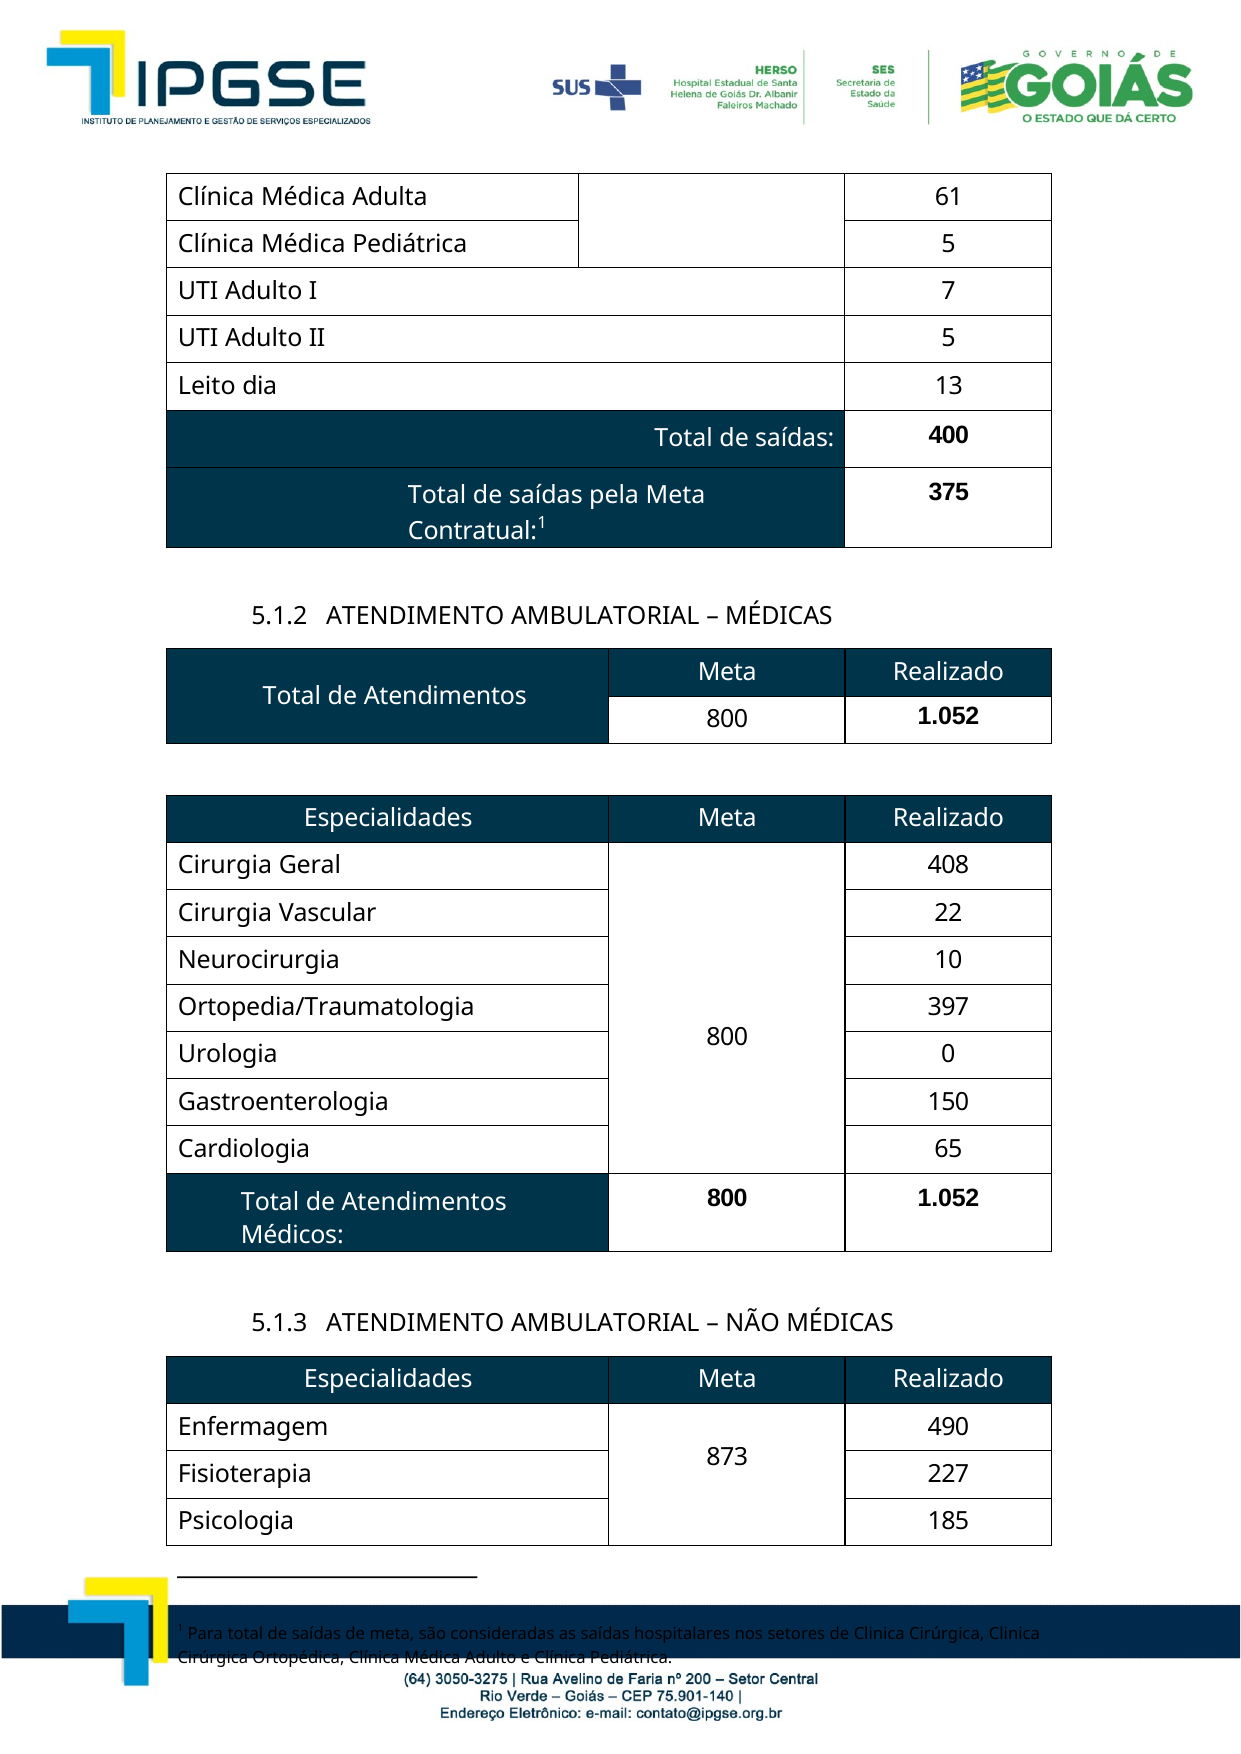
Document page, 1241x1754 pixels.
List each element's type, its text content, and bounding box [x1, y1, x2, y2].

table_header Realizado [846, 1357, 1051, 1403]
table_cell 5 [845, 221, 1051, 267]
table_cell 400 [845, 411, 1051, 467]
table_header 61 [845, 174, 1051, 220]
table_header Clínica Médica Adulta [167, 174, 578, 220]
table_cell Gastroenterologia [167, 1079, 608, 1125]
text 1 Para total de saídas de meta, são consideradas as saídas hospitalares nos setores de Clinica Cirúrgica, Clinica Cirúrgica Ortopédica, Clínica Médica Adulto e Clínica Pediátrica. [177, 1622, 1108, 1669]
table_cell 22 [846, 890, 1051, 936]
table_header Meta [609, 1357, 844, 1403]
table_header Realizado [846, 649, 1051, 696]
table_cell Cirurgia Geral [167, 843, 608, 889]
table_cell Leito dia [167, 363, 844, 409]
table_cell 800 [609, 1174, 844, 1251]
table_cell Neurocirurgia [167, 937, 608, 984]
table_cell Ortopedia/Traumatologia [167, 985, 608, 1031]
table_cell 10 [846, 937, 1051, 984]
table_cell Cirurgia Vascular [167, 890, 608, 936]
table_cell 1.052 [846, 1174, 1051, 1251]
table_cell 13 [845, 363, 1051, 409]
table_cell Total de saídas: [167, 411, 844, 467]
table_cell 0 [846, 1032, 1051, 1078]
subtitle ATENDIMENTO AMBULATORIAL – MÉDICAS [251, 598, 1240, 632]
table_cell Enfermagem [167, 1404, 608, 1450]
table_header Especialidades [167, 1357, 608, 1403]
table_cell 408 [846, 843, 1051, 889]
table_header Especialidades [167, 796, 608, 842]
table_cell 65 [846, 1126, 1051, 1173]
table_header Total de Atendimentos [167, 649, 608, 743]
picture [1, 28, 1241, 1721]
table_cell 227 [846, 1451, 1051, 1498]
table_cell Fisioterapia [167, 1451, 608, 1498]
table_cell Clínica Médica Pediátrica [167, 221, 578, 267]
table_cell Total de Atendimentos Médicos: [167, 1174, 608, 1251]
table_cell UTI Adulto II [167, 316, 844, 362]
subtitle ATENDIMENTO AMBULATORIAL – NÃO MÉDICAS [251, 1305, 1240, 1339]
table_header Meta [609, 649, 844, 696]
table_cell Urologia [167, 1032, 608, 1078]
table_cell Total de saídas pela Meta Contratual:1 [167, 468, 844, 547]
table_cell UTI Adulto I [167, 268, 844, 315]
table_header Meta [609, 796, 844, 842]
table_cell 1.052 [846, 697, 1051, 743]
table_cell 7 [845, 268, 1051, 315]
table_cell 375 [845, 468, 1051, 547]
table_cell 800 [609, 697, 844, 743]
table_cell 800 [609, 843, 844, 1173]
table_header Realizado [846, 796, 1051, 842]
table_cell 150 [846, 1079, 1051, 1125]
table_cell 873 [609, 1404, 844, 1545]
table_cell 490 [846, 1404, 1051, 1450]
table_cell 185 [846, 1499, 1051, 1545]
table_cell Psicologia [167, 1499, 608, 1545]
table_cell 5 [845, 316, 1051, 362]
table_cell Cardiologia [167, 1126, 608, 1173]
table_cell 397 [846, 985, 1051, 1031]
table_header [579, 174, 844, 267]
